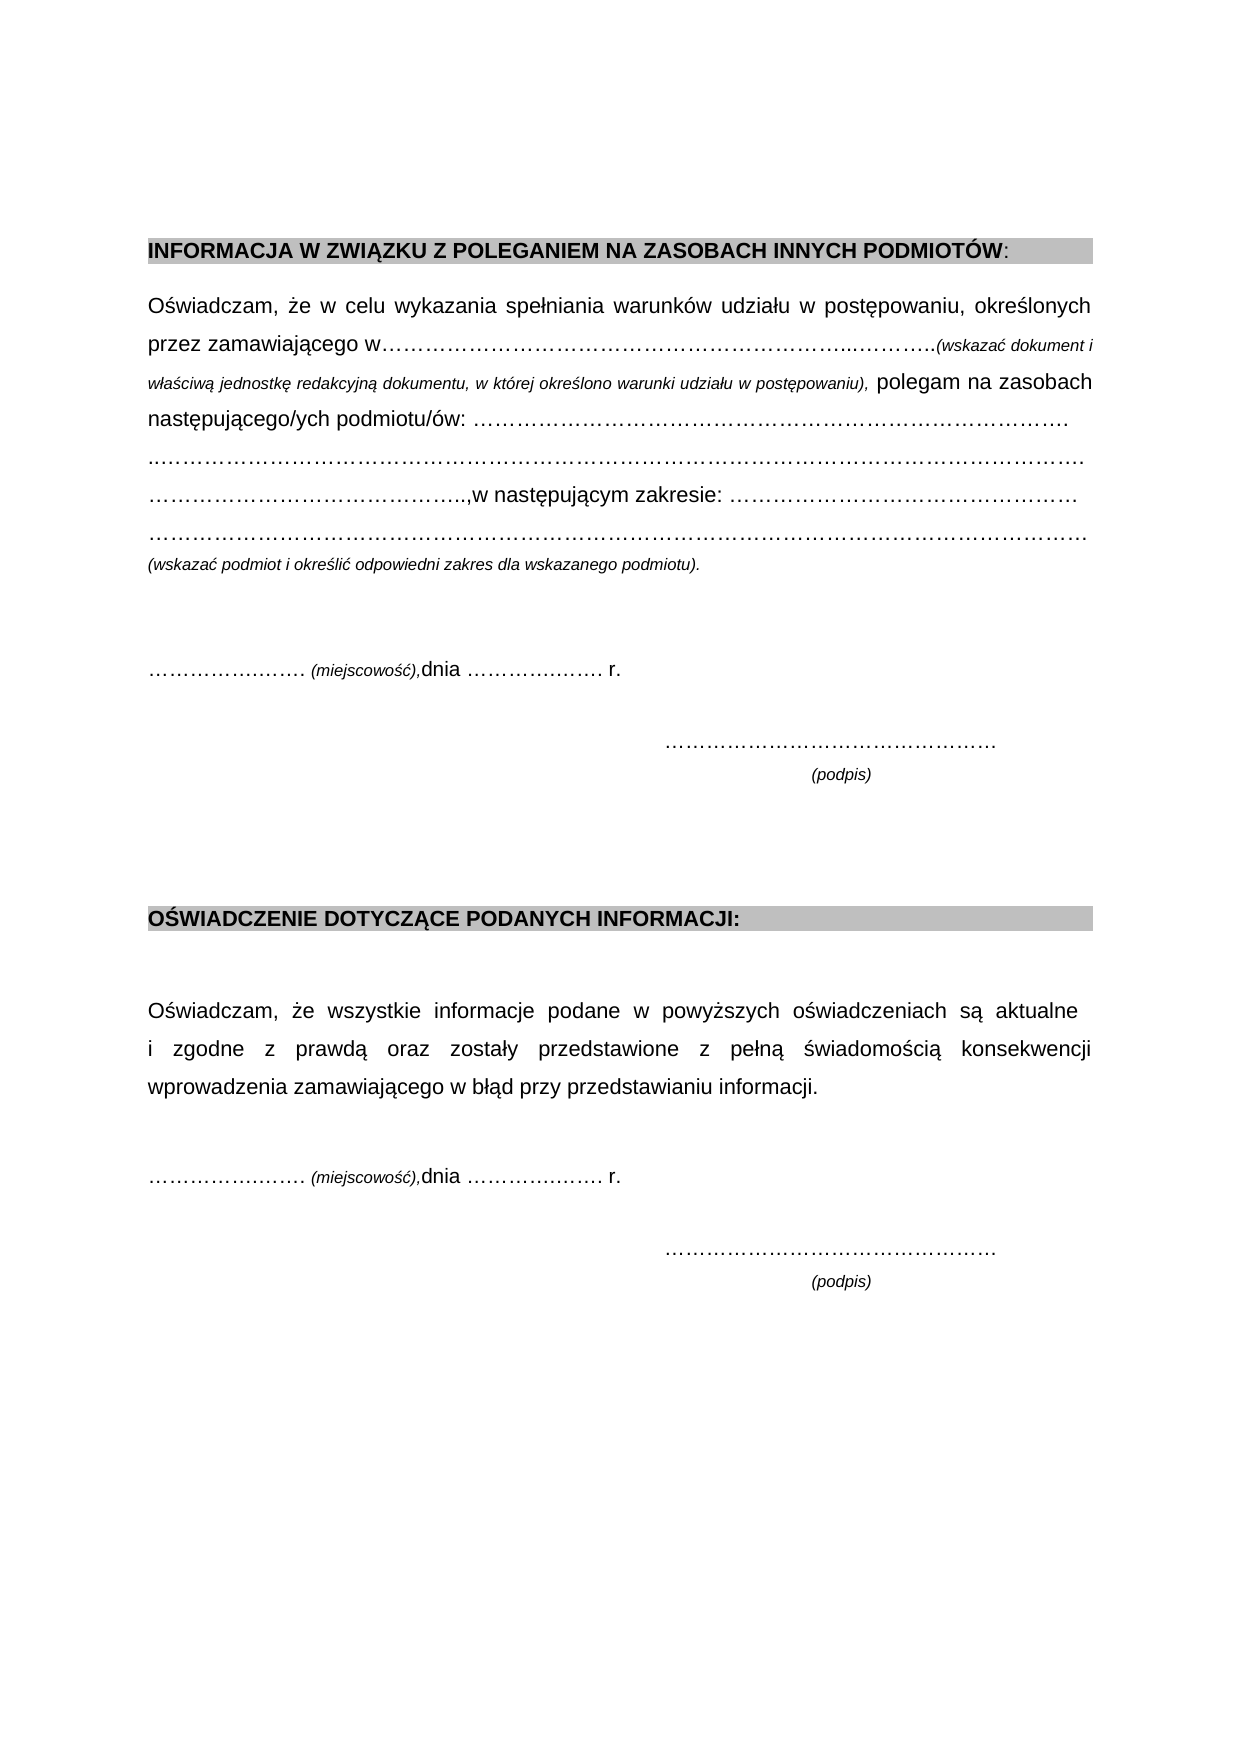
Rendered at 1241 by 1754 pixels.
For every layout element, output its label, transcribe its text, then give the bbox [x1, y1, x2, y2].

text OŚWIADCZENIE DOTYCZĄCE PODANYCH INFORMACJI: [148, 906, 1093, 931]
text ………………………………………… [148, 729, 1093, 753]
text …………….……. (miejscowość),dnia ………….……. r. [148, 1164, 1093, 1188]
text ..……………………………………………………………………………………………………………….……………………………………..,w następującym zakresie: ………………………………………… [148, 444, 1093, 507]
text ………………………………………… [148, 1236, 1093, 1260]
text (podpis) [738, 1272, 1093, 1291]
text INFORMACJA W ZWIĄZKU Z POLEGANIEM NA ZASOBACH INNYCH PODMIOTÓW: [148, 238, 1093, 264]
text …………………………………………………………………………………………………………………(wskazać podmiot i określić odpowiedni zakres dla wskazanego podmiotu). [148, 520, 1093, 574]
text Oświadczam, że wszystkie informacje podane w powyższych oświadczeniach są aktualne i zgodne z prawdą oraz zostały przedstawione z pełną świadomością konsekwencji wprowadzenia zamawiającego w błąd przy przedstawianiu informacji. [148, 998, 1093, 1099]
text …………….……. (miejscowość),dnia ………….……. r. [148, 657, 1093, 681]
text (podpis) [738, 765, 1093, 784]
text Oświadczam, że w celu wykazania spełniania warunków udziału w postępowaniu, określonych przez zamawiającego w………………………………………………………...………..(wskazać dokument i właściwą jednostkę redakcyjną dokumentu, w której określono warunki udziału w postępowaniu), polegam na zasobach następującego/ych podmiotu/ów: ………………………………………………………………………. [148, 293, 1093, 432]
